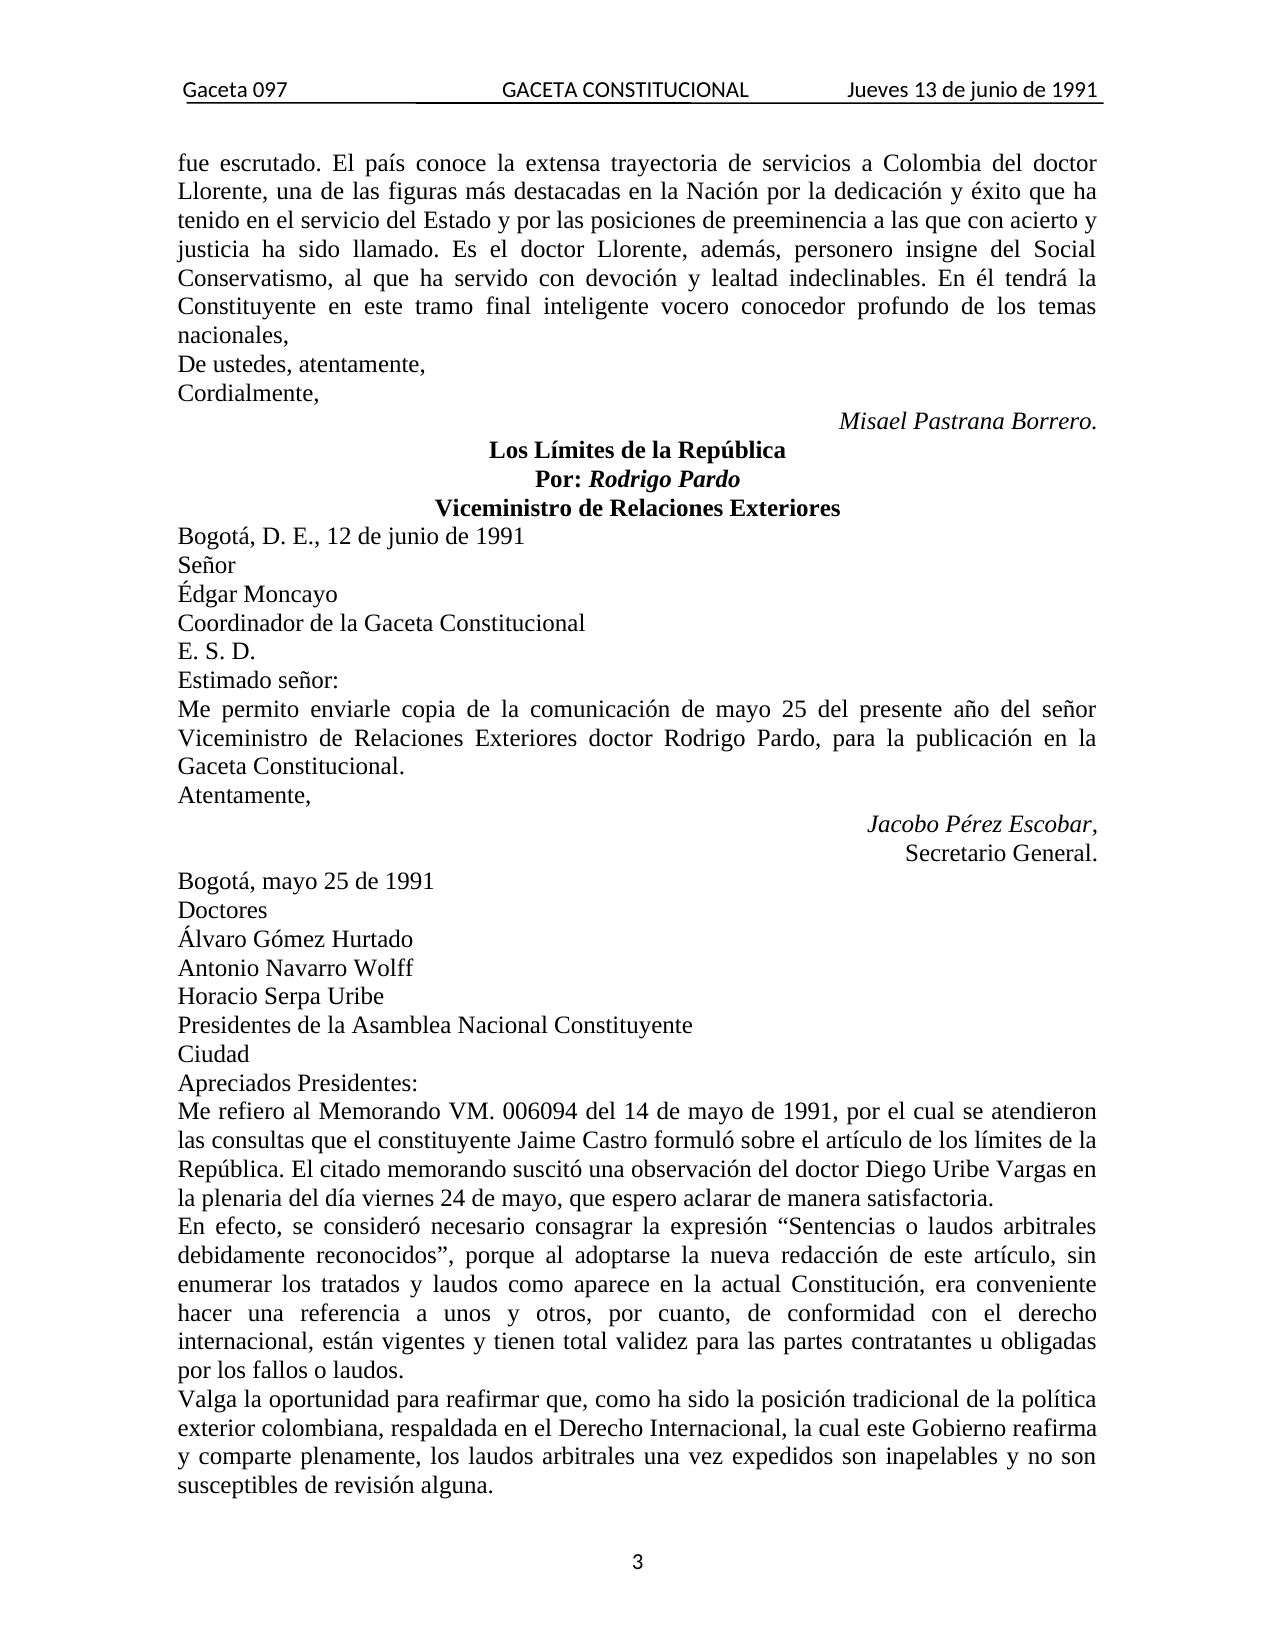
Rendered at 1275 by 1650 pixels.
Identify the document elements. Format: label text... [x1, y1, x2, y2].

text Valga la oportunidad para reafirmar que, como ha sido la posición tradicional de la política exterior colombiana, respaldada en el Derecho Internacional, la cual este Gobierno reafirma y comparte plenamente, los laudos arbitrales una vez expedidos son inapelables y no son susceptibles de revisión alguna. [177, 1384, 1098, 1499]
text Cordialmente, [177, 378, 1098, 406]
text Álvaro Gómez Hurtado [177, 924, 1098, 953]
text En efecto, se consideró necesario consagrar la expresión “Sentencias o laudos arbitrales debidamente reconocidos”, porque al adoptarse la nueva redacción de este artículo, sin enumerar los tratados y laudos como aparece en la actual Constitución, era conveniente hacer una referencia a unos y otros, por cuanto, de conformidad con el derecho internacional, están vigentes y tienen total validez para las partes contratantes u obligadas por los fallos o laudos. [177, 1211, 1098, 1384]
text Por: Rodrigo Pardo [177, 464, 1098, 493]
text Presidentes de la Asamblea Nacional Constituyente [177, 1010, 1098, 1039]
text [177, 148, 1098, 349]
text Secretario General. [177, 838, 1098, 866]
text Bogotá, D. E., 12 de junio de 1991 [177, 521, 1098, 550]
text Atentamente, [177, 780, 1098, 809]
text Misael Pastrana Borrero. [177, 406, 1098, 435]
text Ciudad [177, 1039, 1098, 1068]
text Jacobo Pérez Escobar, [177, 809, 1098, 838]
text Los Límites de la República [177, 435, 1098, 464]
text Viceministro de Relaciones Exteriores [177, 493, 1098, 521]
text Señor [177, 550, 1098, 579]
text Estimado señor: [177, 665, 1098, 694]
text Me refiero al Memorando VM. 006094 del 14 de mayo de 1991, por el cual se atendieron las consultas que el constituyente Jaime Castro formuló sobre el artículo de los límites de la República. El citado memorando suscitó una observación del doctor Diego Uribe Vargas en la plenaria del día viernes 24 de mayo, que espero aclarar de manera satisfactoria. [177, 1096, 1098, 1211]
text Coordinador de la Gaceta Constitucional [177, 608, 1098, 636]
text Doctores [177, 895, 1098, 924]
text De ustedes, atentamente, [177, 349, 1098, 378]
text Horacio Serpa Uribe [177, 981, 1098, 1010]
text Antonio Navarro Wolff [177, 953, 1098, 981]
text Bogotá, mayo 25 de 1991 [177, 866, 1098, 895]
text Me permito enviarle copia de la comunicación de mayo 25 del presente año del señor Viceministro de Relaciones Exteriores doctor Rodrigo Pardo, para la publicación en la Gaceta Constitucional. [177, 694, 1098, 780]
text Apreciados Presidentes: [177, 1068, 1098, 1096]
text E. S. D. [177, 636, 1098, 665]
text Édgar Moncayo [177, 579, 1098, 608]
